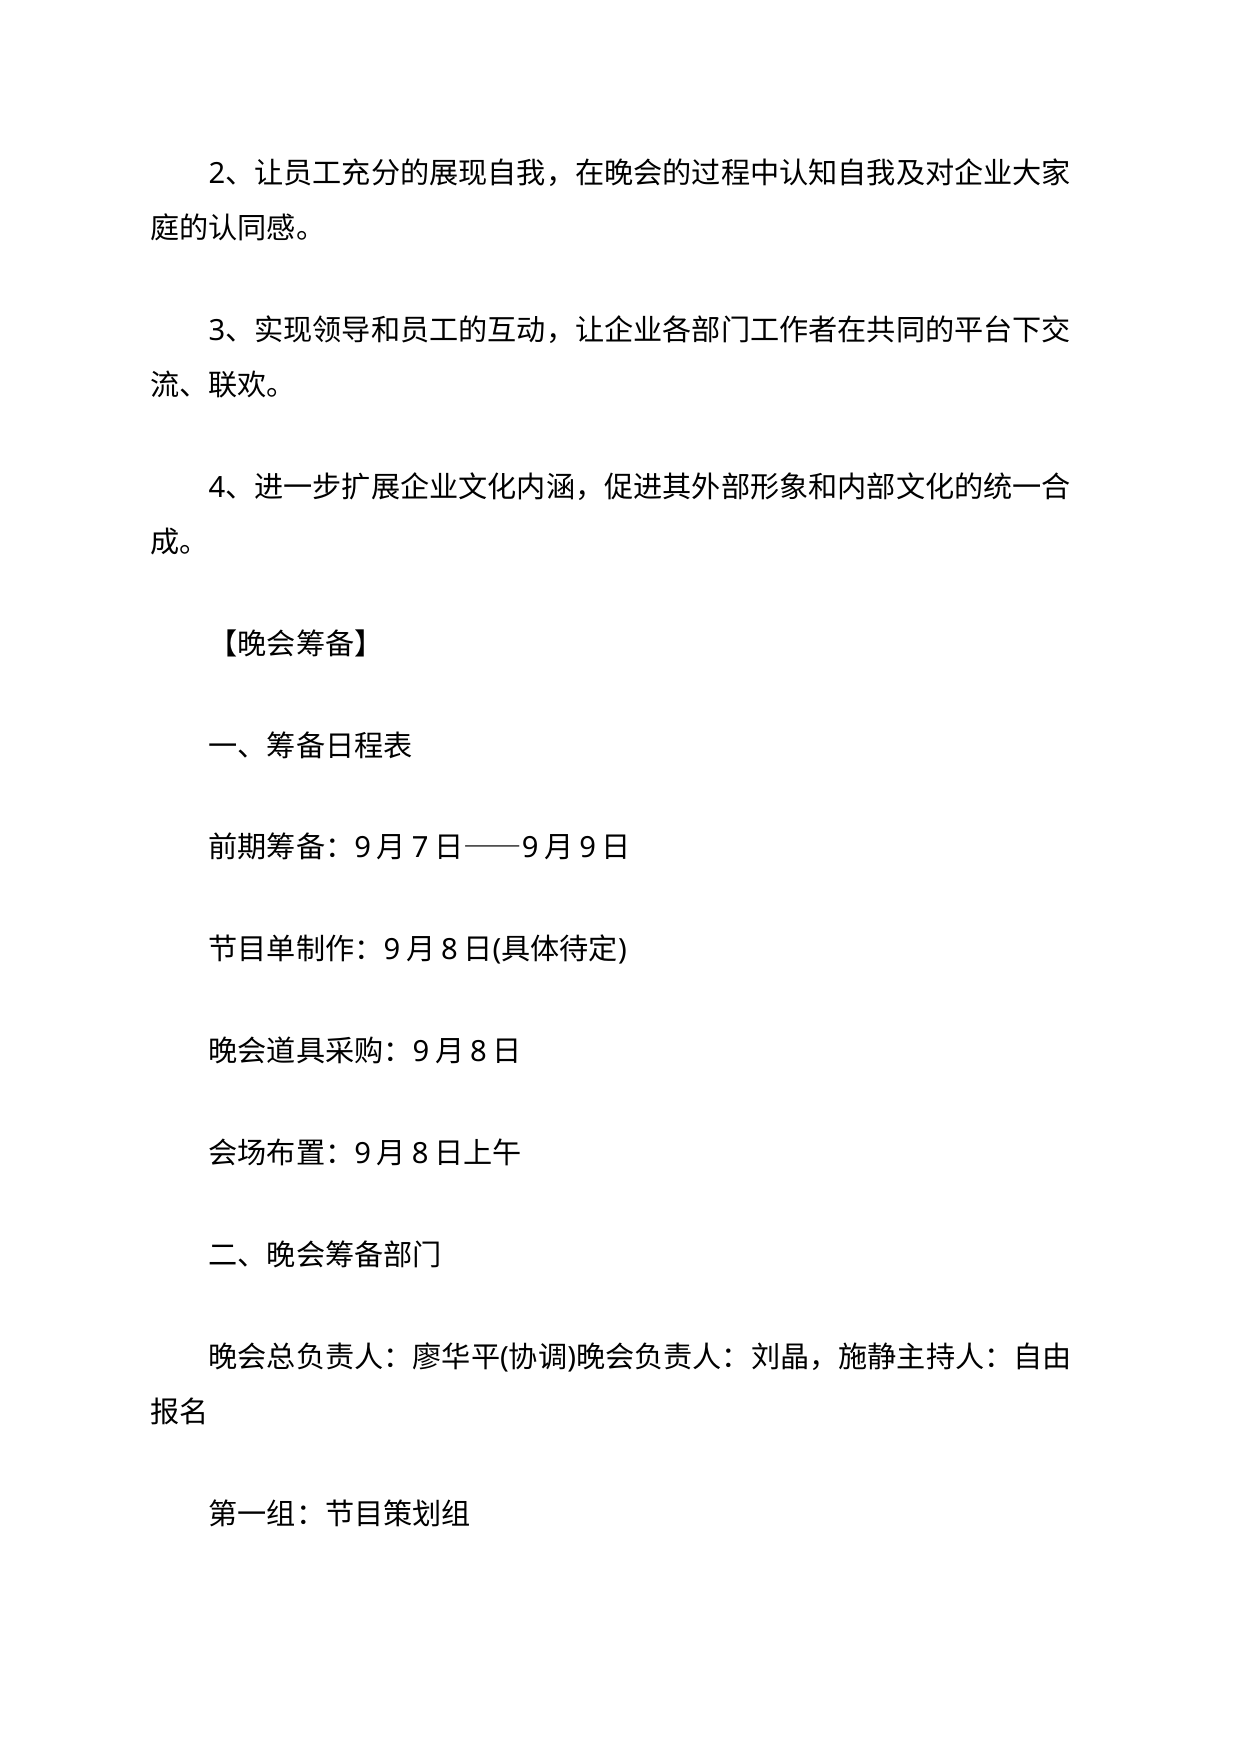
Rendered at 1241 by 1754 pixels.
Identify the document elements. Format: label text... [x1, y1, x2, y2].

text 节目单制作：9月8日(具体待定) [150, 926, 1090, 968]
text 二、晚会筹备部门 [150, 1232, 1090, 1274]
text 4、进一步扩展企业文化内涵，促进其外部形象和内部文化的统一合成。 [150, 463, 1090, 561]
text 3、实现领导和员工的互动，让企业各部门工作者在共同的平台下交流、联欢。 [150, 307, 1090, 404]
text 一、筹备日程表 [150, 722, 1090, 764]
text 前期筹备：9月7日——9月9日 [150, 824, 1090, 866]
text 会场布置：9月8日上午 [150, 1130, 1090, 1172]
text 晚会道具采购：9月8日 [150, 1028, 1090, 1070]
text 晚会总负责人：廖华平(协调)晚会负责人：刘晶，施静主持人：自由报名 [150, 1333, 1090, 1431]
text 第一组：节目策划组 [150, 1490, 1090, 1533]
text 【晚会筹备】 [150, 620, 1090, 663]
text 2、让员工充分的展现自我，在晚会的过程中认知自我及对企业大家庭的认同感。 [150, 150, 1090, 247]
